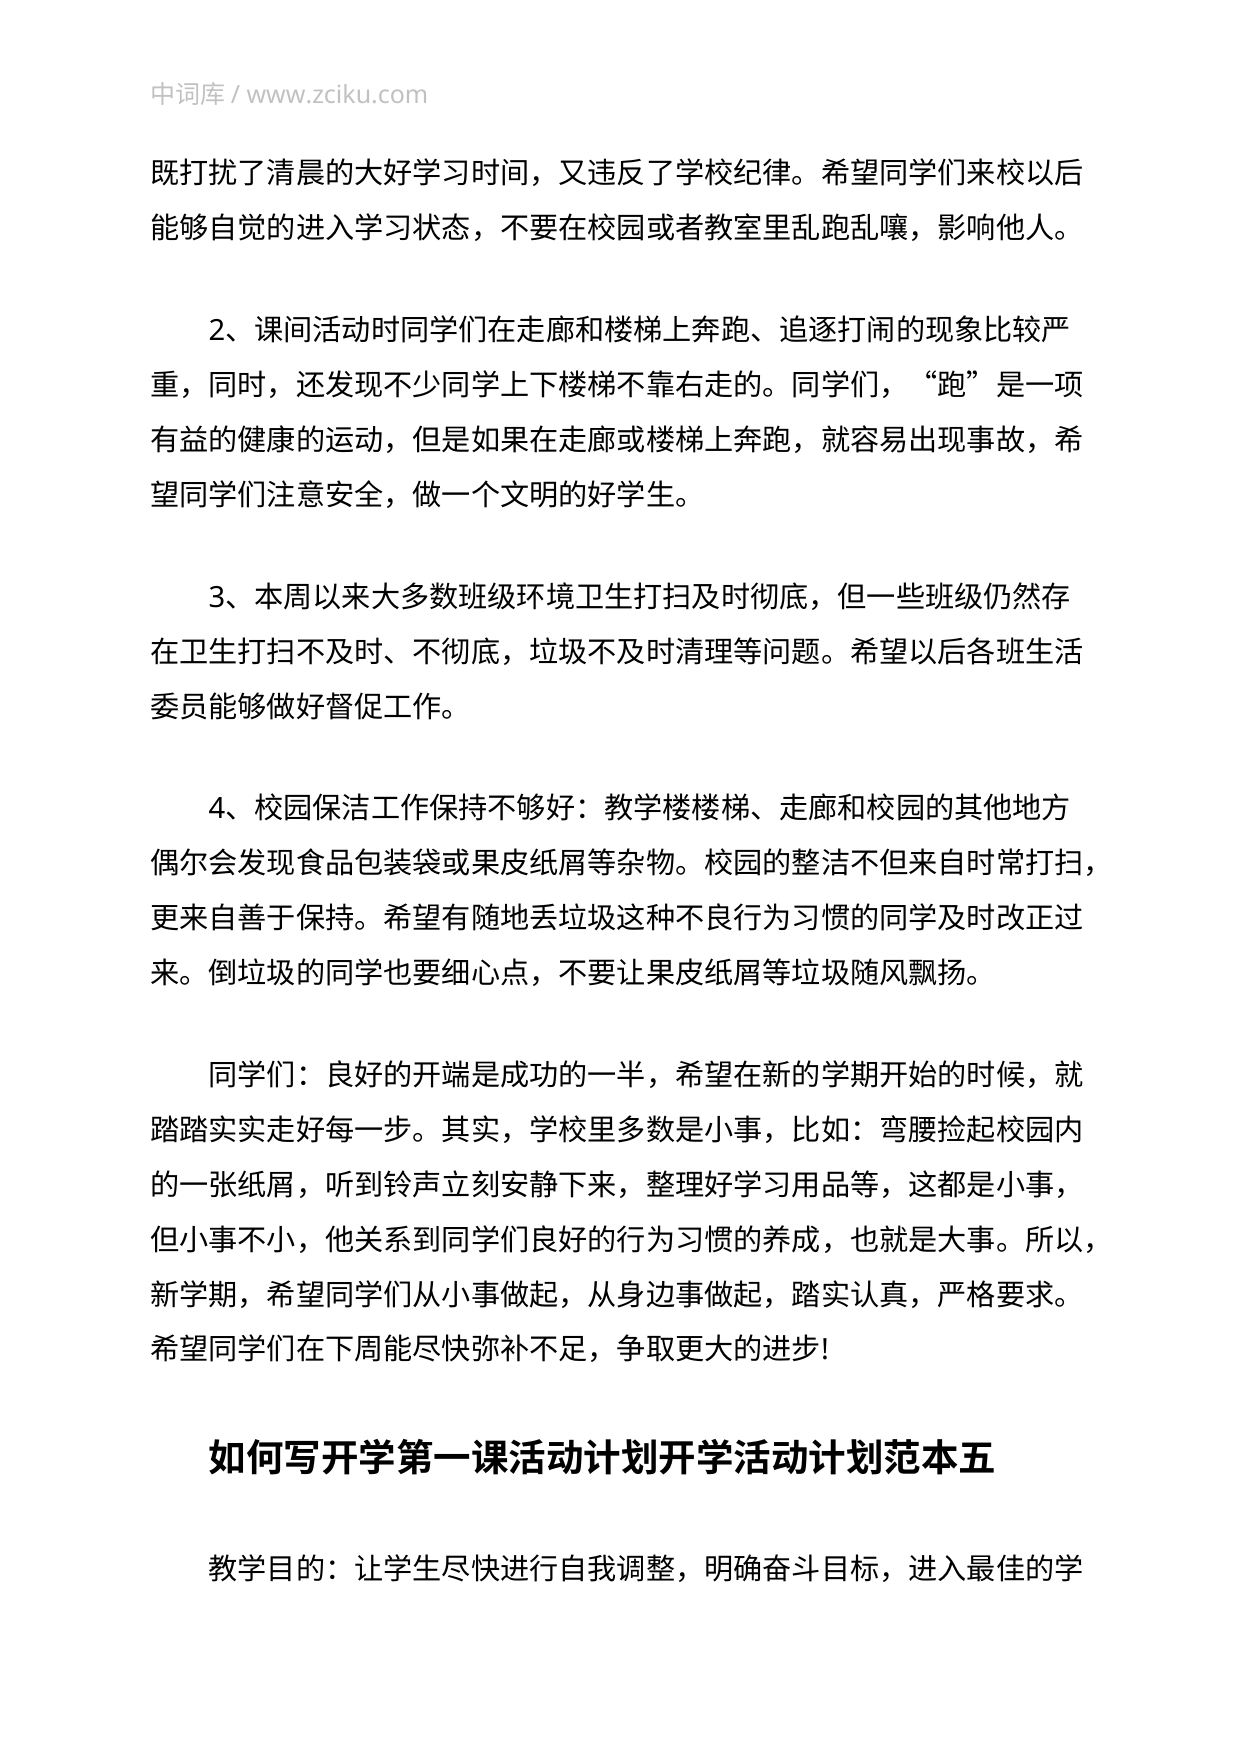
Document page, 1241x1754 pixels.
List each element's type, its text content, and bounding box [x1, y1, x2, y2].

text 4、校园保洁工作保持不够好：教学楼楼梯、走廊和校园的其他地方偶尔会发现食品包装袋或果皮纸屑等杂物。校园的整洁不但来自时常打扫，更来自善于保持。希望有随地丢垃圾这种不良行为习惯的同学及时改正过来。倒垃圾的同学也要细心点，不要让果皮纸屑等垃圾随风飘扬。 [150, 785, 1090, 992]
text 2、课间活动时同学们在走廊和楼梯上奔跑、追逐打闹的现象比较严重，同时，还发现不少同学上下楼梯不靠右走的。同学们，“跑”是一项有益的健康的运动，但是如果在走廊或楼梯上奔跑，就容易出现事故，希望同学们注意安全，做一个文明的好学生。 [150, 307, 1090, 514]
text 同学们：良好的开端是成功的一半，希望在新的学期开始的时候，就踏踏实实走好每一步。其实，学校里多数是小事，比如：弯腰捡起校园内的一张纸屑，听到铃声立刻安静下来，整理好学习用品等，这都是小事，但小事不小，他关系到同学们良好的行为习惯的养成，也就是大事。所以，新学期，希望同学们从小事做起，从身边事做起，踏实认真，严格要求。希望同学们在下周能尽快弥补不足，争取更大的进步! [150, 1051, 1090, 1368]
text 如何写开学第一课活动计划开学活动计划范本五 [150, 1428, 1090, 1482]
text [150, 150, 1090, 247]
text 3、本周以来大多数班级环境卫生打扫及时彻底，但一些班级仍然存在卫生打扫不及时、不彻底，垃圾不及时清理等问题。希望以后各班生活委员能够做好督促工作。 [150, 573, 1090, 725]
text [150, 1545, 1090, 1588]
